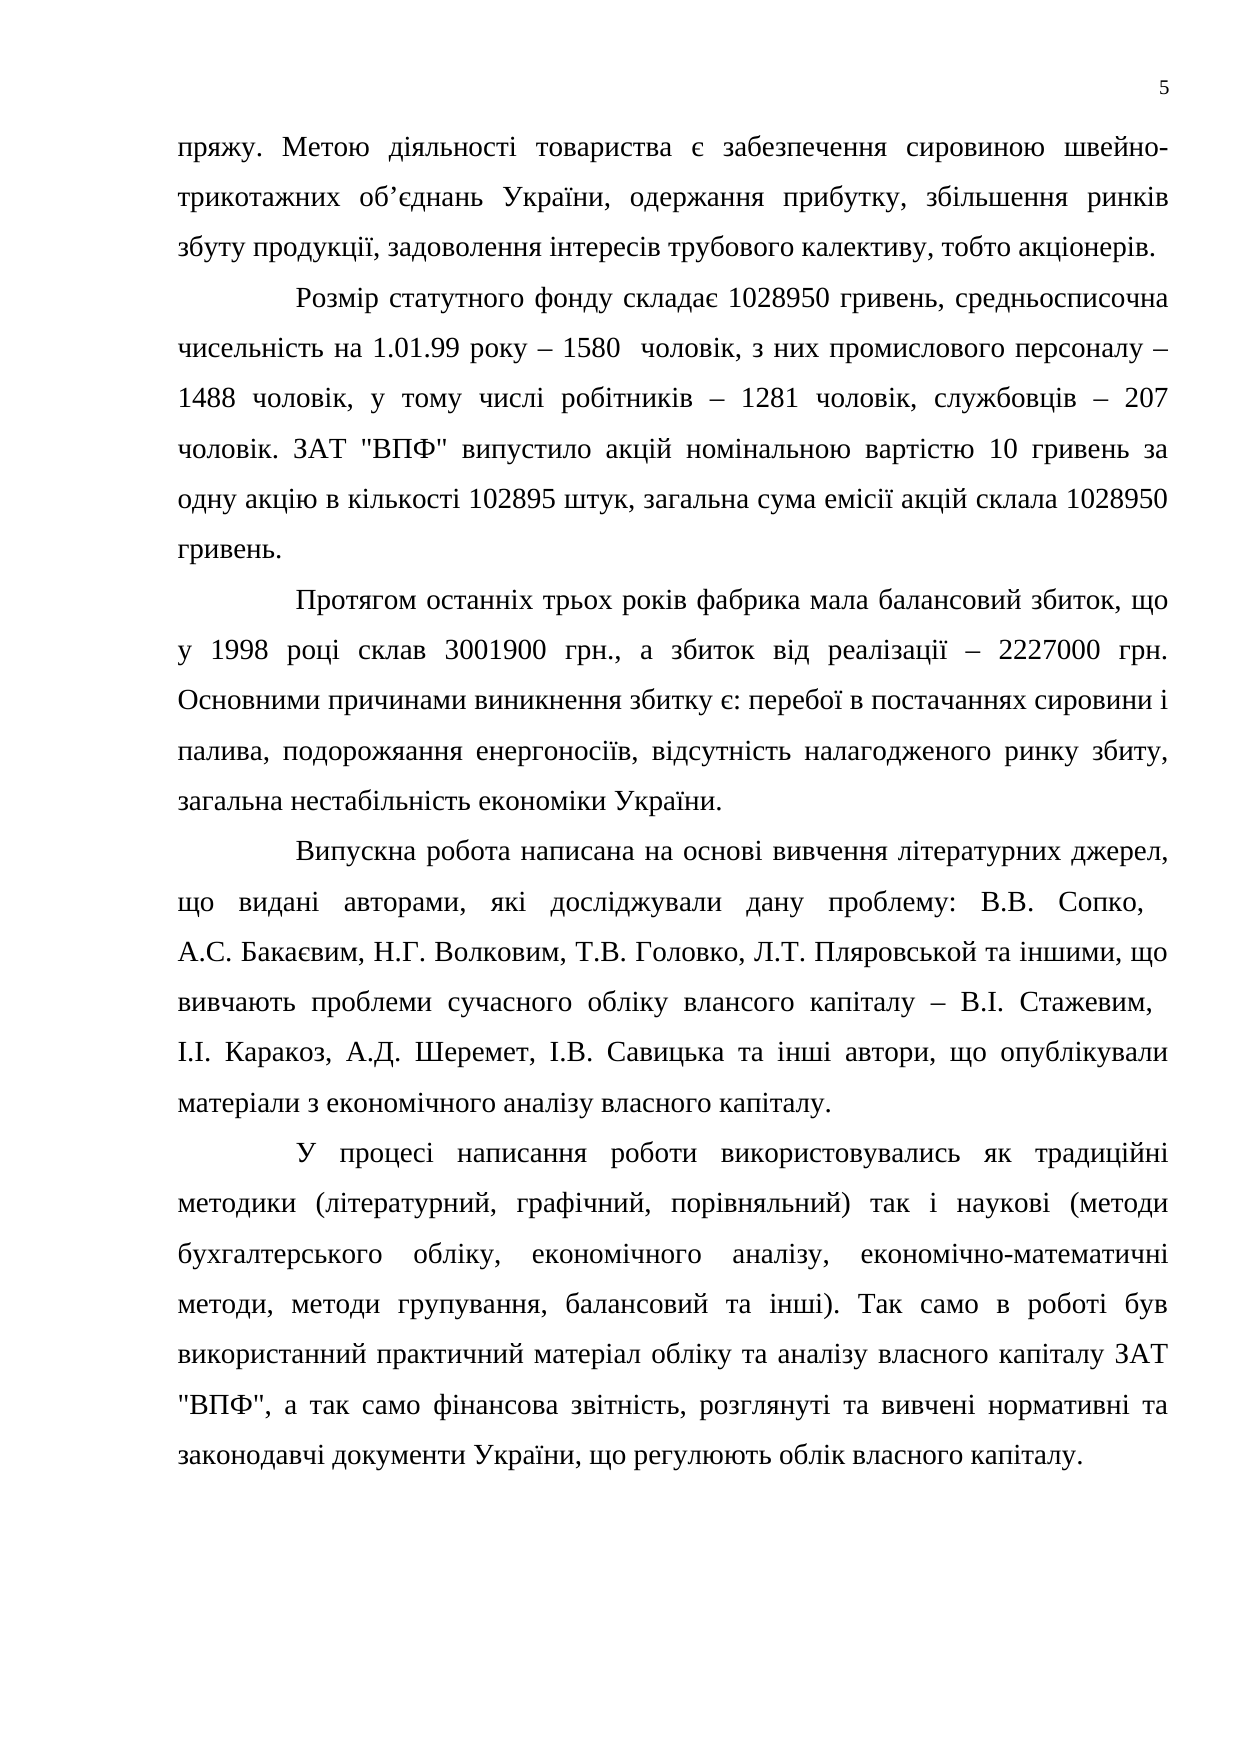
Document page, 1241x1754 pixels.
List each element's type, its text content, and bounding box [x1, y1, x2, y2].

text У процесі написання роботи використовувались як традиційні методики (літературний, графічний, порівняльний) так і наукові (методи бухгалтерського обліку, економічного аналізу, економічно-математичні методи, методи групування, балансовий та інші). Так само в роботі був використанний практичний матеріал обліку та аналізу власного капіталу ЗАТ "ВПФ", а так само фінансова звітність, розглянуті та вивчені нормативні та законодавчі документи України, що регулюють облік власного капіталу. [177, 1135, 1169, 1471]
text Розмір статутного фонду складає 1028950 гривень, средньосписочна чисельність на 1.01.99 року – 1580 чоловік, з них промислового персоналу – 1488 чоловік, у тому числі робітників – 1281 чоловік, службовців – 207 чоловік. ЗАТ "ВПФ" випустило акцій номінальною вартістю 10 гривень за одну акцію в кількості 102895 штук, загальна сума емісії акцій склала 1028950 гривень. [177, 280, 1169, 565]
text Випускна робота написана на основі вивчення літературних джерел, що видані авторами, які досліджували дану проблему: В.В. Сопко, А.С. Бакаєвим, Н.Г. Волковим, Т.В. Головко, Л.Т. Пляровськой та іншими, що вивчають проблеми сучасного обліку влансого капіталу – В.І. Стажевим, І.І. Каракоз, А.Д. Шеремет, І.В. Савицька та інші автори, що опублікували матеріали з економічного аналізу власного капіталу. [177, 833, 1169, 1118]
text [177, 129, 1169, 263]
text Протягом останніх трьох років фабрика мала балансовий збиток, що у 1998 році склав 3001900 грн., а збиток від реалізації – 2227000 грн. Основними причинами виникнення збитку є: перебої в постачаннях сировини і палива, подорожяання енергоносіїв, відсутність налагодженого ринку збиту, загальна нестабільність економіки України. [177, 582, 1169, 817]
